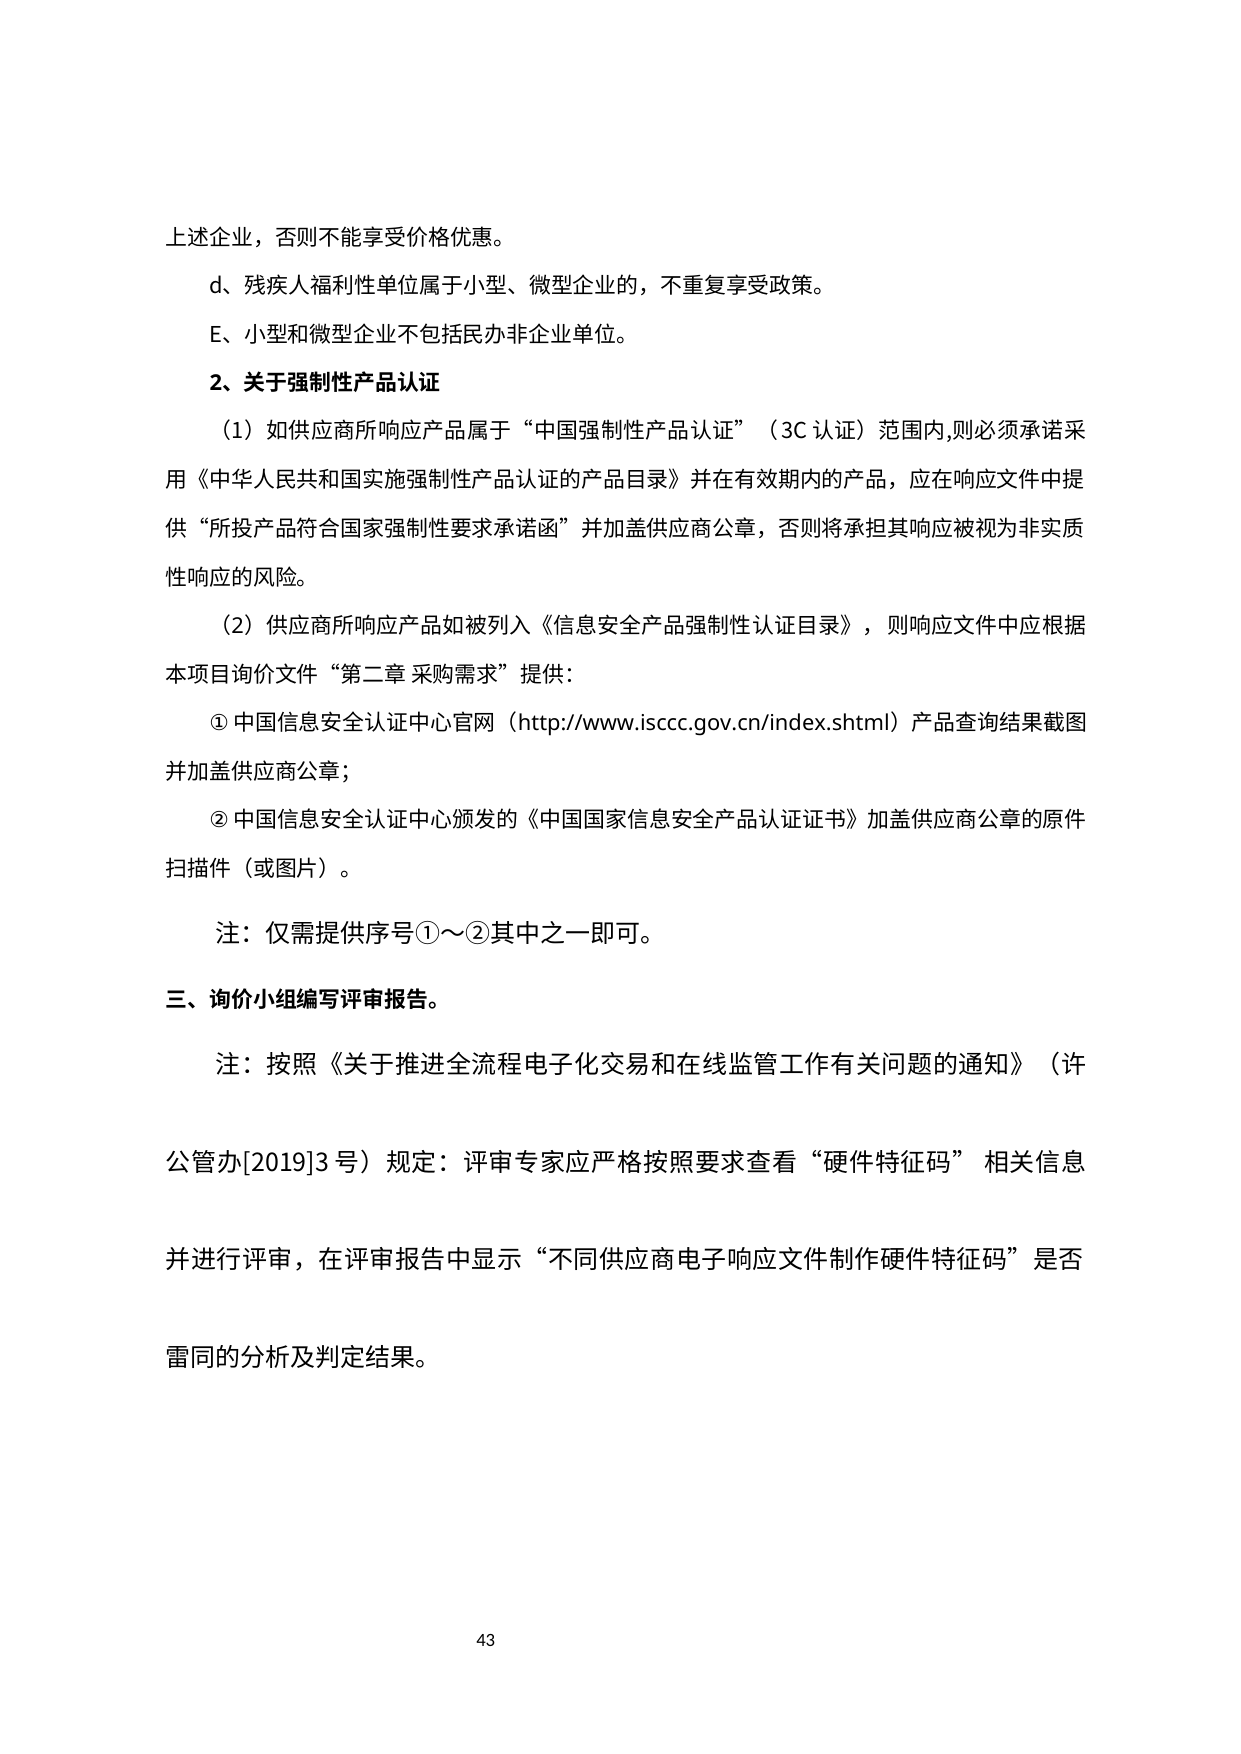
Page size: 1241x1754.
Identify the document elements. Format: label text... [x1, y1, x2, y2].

text 三、询价小组编写评审报告。 [165, 982, 1087, 1014]
text （2）供应商所响应产品如被列入《信息安全产品强制性认证目录》，则响应文件中应根据本项目询价文件“第二章 采购需求”提供： [165, 607, 1087, 689]
text d、残疾人福利性单位属于小型、微型企业的，不重复享受政策。 [165, 268, 1087, 300]
text 注：按照《关于推进全流程电子化交易和在线监管工作有关问题的通知》（许公管办[2019]3号）规定：评审专家应严格按照要求查看“硬件特征码” 相关信息并进行评审，在评审报告中显示“不同供应商电子响应文件制作硬件特征码”是否雷同的分析及判定结果。 [165, 1030, 1087, 1388]
text 2、关于强制性产品认证 [165, 364, 1087, 397]
text 注：仅需提供序号①～②其中之一即可。 [165, 899, 1087, 964]
text ①中国信息安全认证中心官网（http://www.isccc.gov.cn/index.shtml）产品查询结果截图并加盖供应商公章； [165, 704, 1087, 786]
text E、小型和微型企业不包括民办非企业单位。 [165, 316, 1087, 349]
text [165, 219, 1087, 252]
text ②中国信息安全认证中心颁发的《中国国家信息安全产品认证证书》加盖供应商公章的原件扫描件（或图片）。 [165, 802, 1087, 883]
text （1）如供应商所响应产品属于“中国强制性产品认证”（3C认证）范围内,则必须承诺采用《中华人民共和国实施强制性产品认证的产品目录》并在有效期内的产品，应在响应文件中提供“所投产品符合国家强制性要求承诺函”并加盖供应商公章，否则将承担其响应被视为非实质性响应的风险。 [165, 413, 1087, 592]
